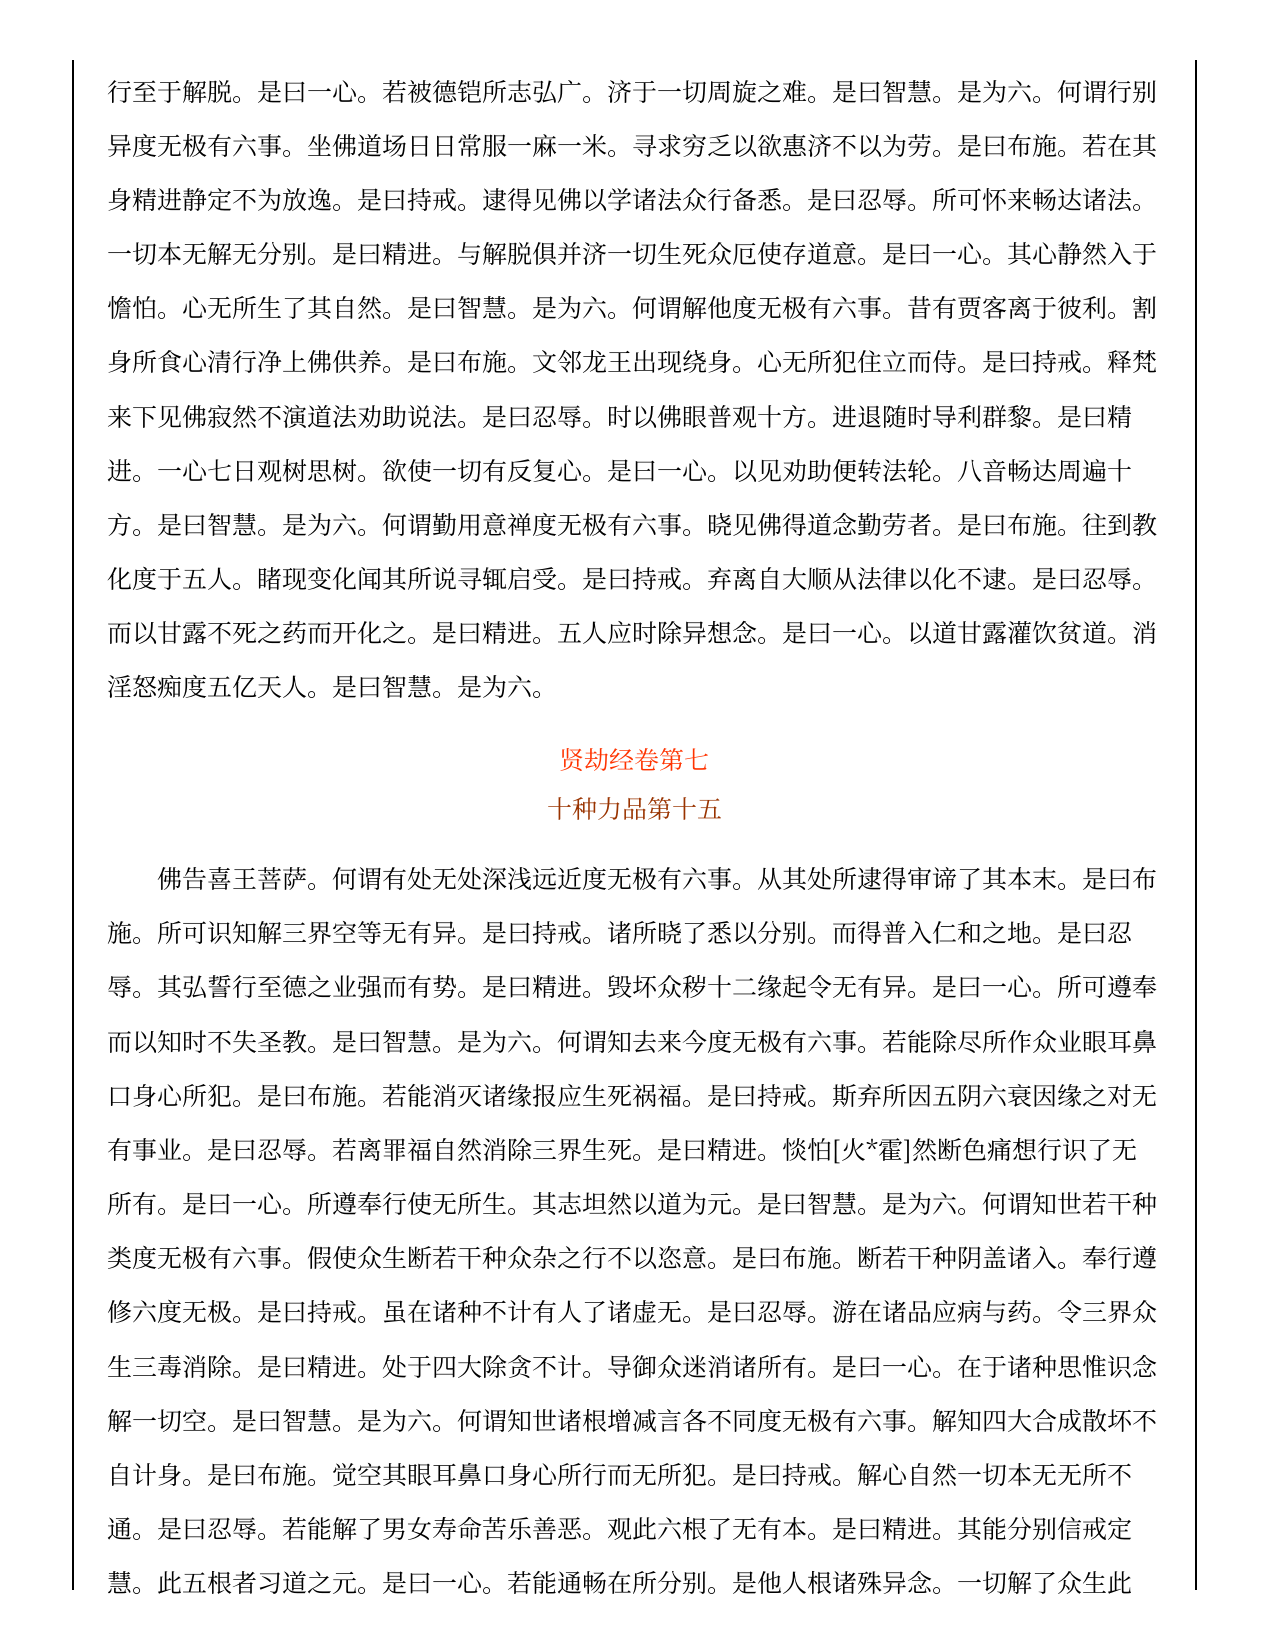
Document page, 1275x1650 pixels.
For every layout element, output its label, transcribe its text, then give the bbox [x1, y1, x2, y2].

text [107, 860, 1159, 1600]
text 贤劫经卷第七十种力品第十五 [547, 741, 722, 825]
text 行至于解脱。是曰一心。若被德铠所志弘广。济于一切周旋之难。是曰智慧。是为六。何谓行别异度无极有六事。坐佛道场日日常服一麻一米。寻求穷乏以欲惠济不以为劳。是曰布施。若在其身精进静定不为放逸。是曰持戒。逮得见佛以学诸法众行备悉。是曰忍辱。所可怀来畅达诸法。一切本无解无分别。是曰精进。与解脱俱并济一切生死众厄使存道意。是曰一心。其心静然入于憺怕。心无所生了其自然。是曰智慧。是为六。何谓解他度无极有六事。昔有贾客离于彼利。割身所食心清行净上佛供养。是曰布施。文邻龙王出现绕身。心无所犯住立而侍。是曰持戒。释梵来下见佛寂然不演道法劝助说法。是曰忍辱。时以佛眼普观十方。进退随时导利群黎。是曰精 进。一心七日观树思树。欲使一切有反复心。是曰一心。以见劝助便转法轮。八音畅达周遍十 方。是曰智慧。是为六。何谓勤用意禅度无极有六事。晓见佛得道念勤劳者。是曰布施。往到教化度于五人。睹现变化闻其所说寻辄启受。是曰持戒。弃离自大顺从法律以化不逮。是曰忍辱。而以甘露不死之药而开化之。是曰精进。五人应时除异想念。是曰一心。以道甘露灌饮贫道。消淫怒痴度五亿天人。是曰智慧。是为六。 [107, 72, 1159, 704]
